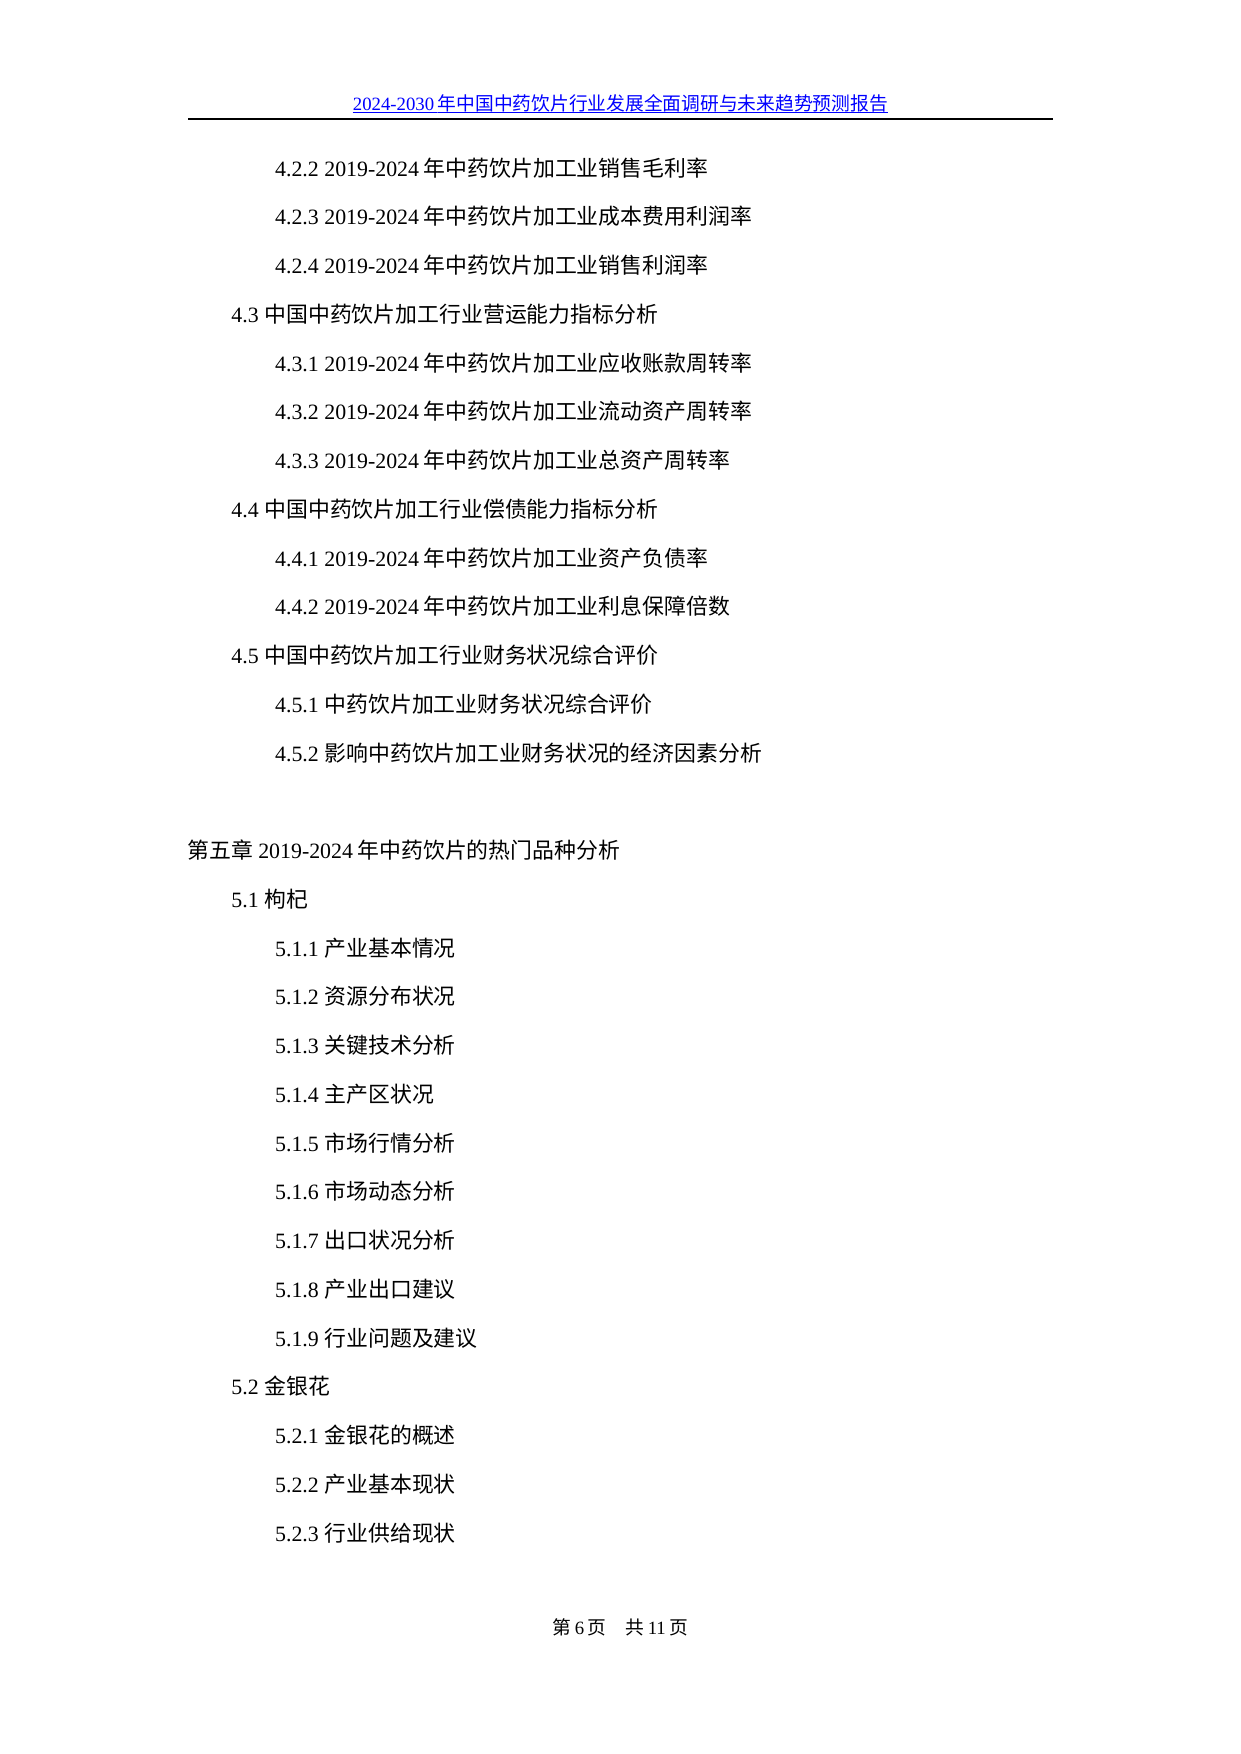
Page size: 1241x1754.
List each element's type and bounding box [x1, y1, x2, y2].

text [187, 150, 1053, 1548]
